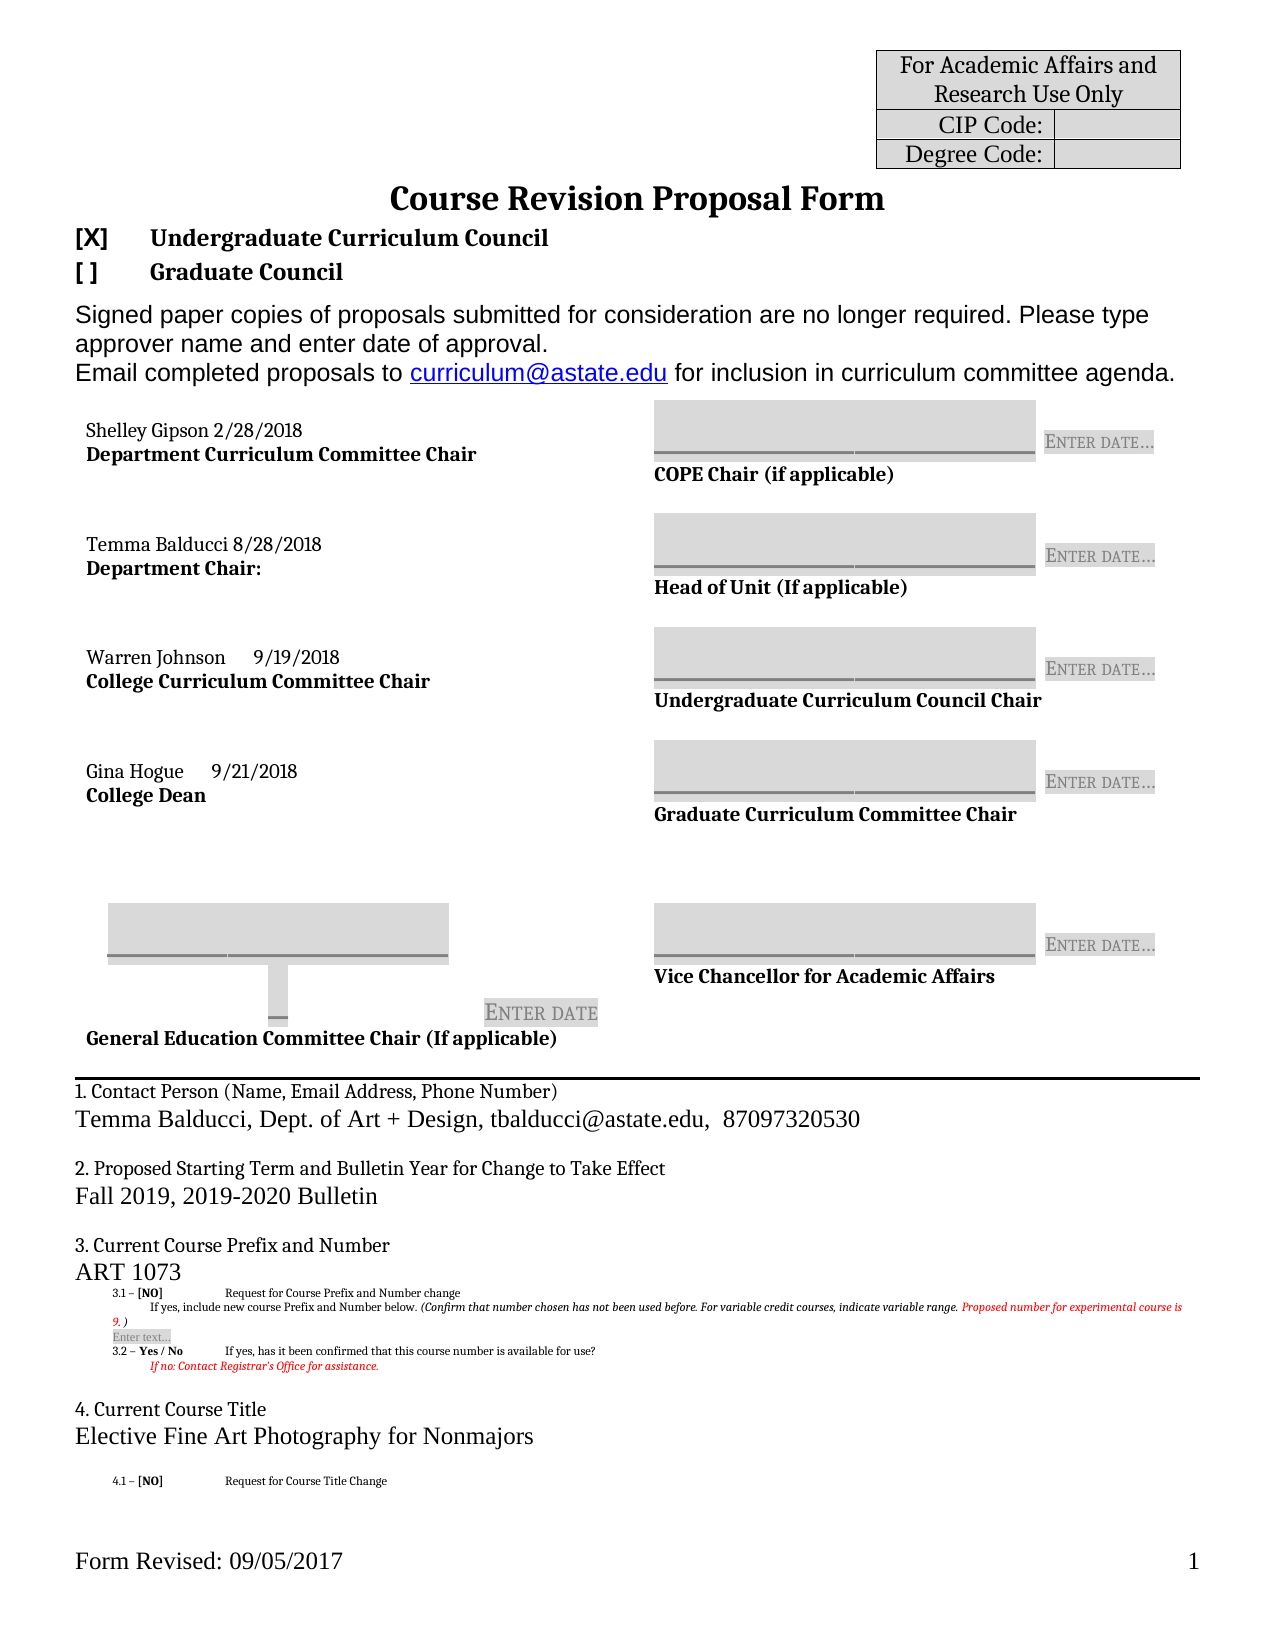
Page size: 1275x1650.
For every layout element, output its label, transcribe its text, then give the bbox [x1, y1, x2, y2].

table_cell [1055, 140, 1180, 168]
table_cell [1055, 110, 1180, 138]
text 4. Current Course Title [75, 1397, 1200, 1421]
table_cell Head of Unit (If applicable) [643, 500, 1211, 613]
text Email completed proposals to curriculum@astate.edu for inclusion in curriculum committee agenda. [75, 358, 1200, 386]
table_cell General Education Committee Chair (If applicable) [75, 840, 643, 1051]
text 3.1 – [] Request for Course Prefix and Number change [112, 1286, 1200, 1301]
table_cell CIP Code: [877, 110, 1054, 138]
table_cell College Dean [75, 727, 643, 840]
text If no: Contact Registrar’s Office for assistance. [75, 1359, 1200, 1373]
text 3.2 – If yes, has it been confirmed that this course number is available for use? [112, 1344, 1200, 1359]
text If yes, include new course Prefix and Number below. (Confirm that number chosen has not been used before. For variable credit courses, indicate variable range. Proposed number for experimental course is 9. ) [112, 1301, 1200, 1329]
table_cell Department Chair: [75, 500, 643, 613]
table_header Department Curriculum Committee Chair [75, 386, 643, 500]
table_cell Graduate Curriculum Committee Chair [643, 727, 1211, 840]
text Signed paper copies of proposals submitted for consideration are no longer required. Please type approver name and enter date of approval. [75, 300, 1200, 358]
text [ ] Graduate Council [75, 253, 1200, 288]
text 3. Current Course Prefix and Number [75, 1233, 1200, 1257]
text [X] Undergraduate Curriculum Council [75, 219, 1200, 253]
table_cell Undergraduate Curriculum Council Chair [643, 613, 1211, 727]
text 1. Contact Person (Name, Email Address, Phone Number) [75, 1080, 1200, 1104]
table_cell College Curriculum Committee Chair [75, 613, 643, 727]
text 2. Proposed Starting Term and Bulletin Year for Change to Take Effect [75, 1157, 1200, 1181]
table_cell Degree Code: [877, 140, 1054, 168]
text Course Revision Proposal Form [75, 179, 1200, 219]
text 4.1 – [] Request for Course Title Change [75, 1474, 1200, 1488]
table_header COPE Chair (if applicable) [643, 386, 1211, 500]
table_header For Academic Affairs and Research Use Only [877, 51, 1180, 109]
table_cell Vice Chancellor for Academic Affairs [643, 840, 1211, 1051]
